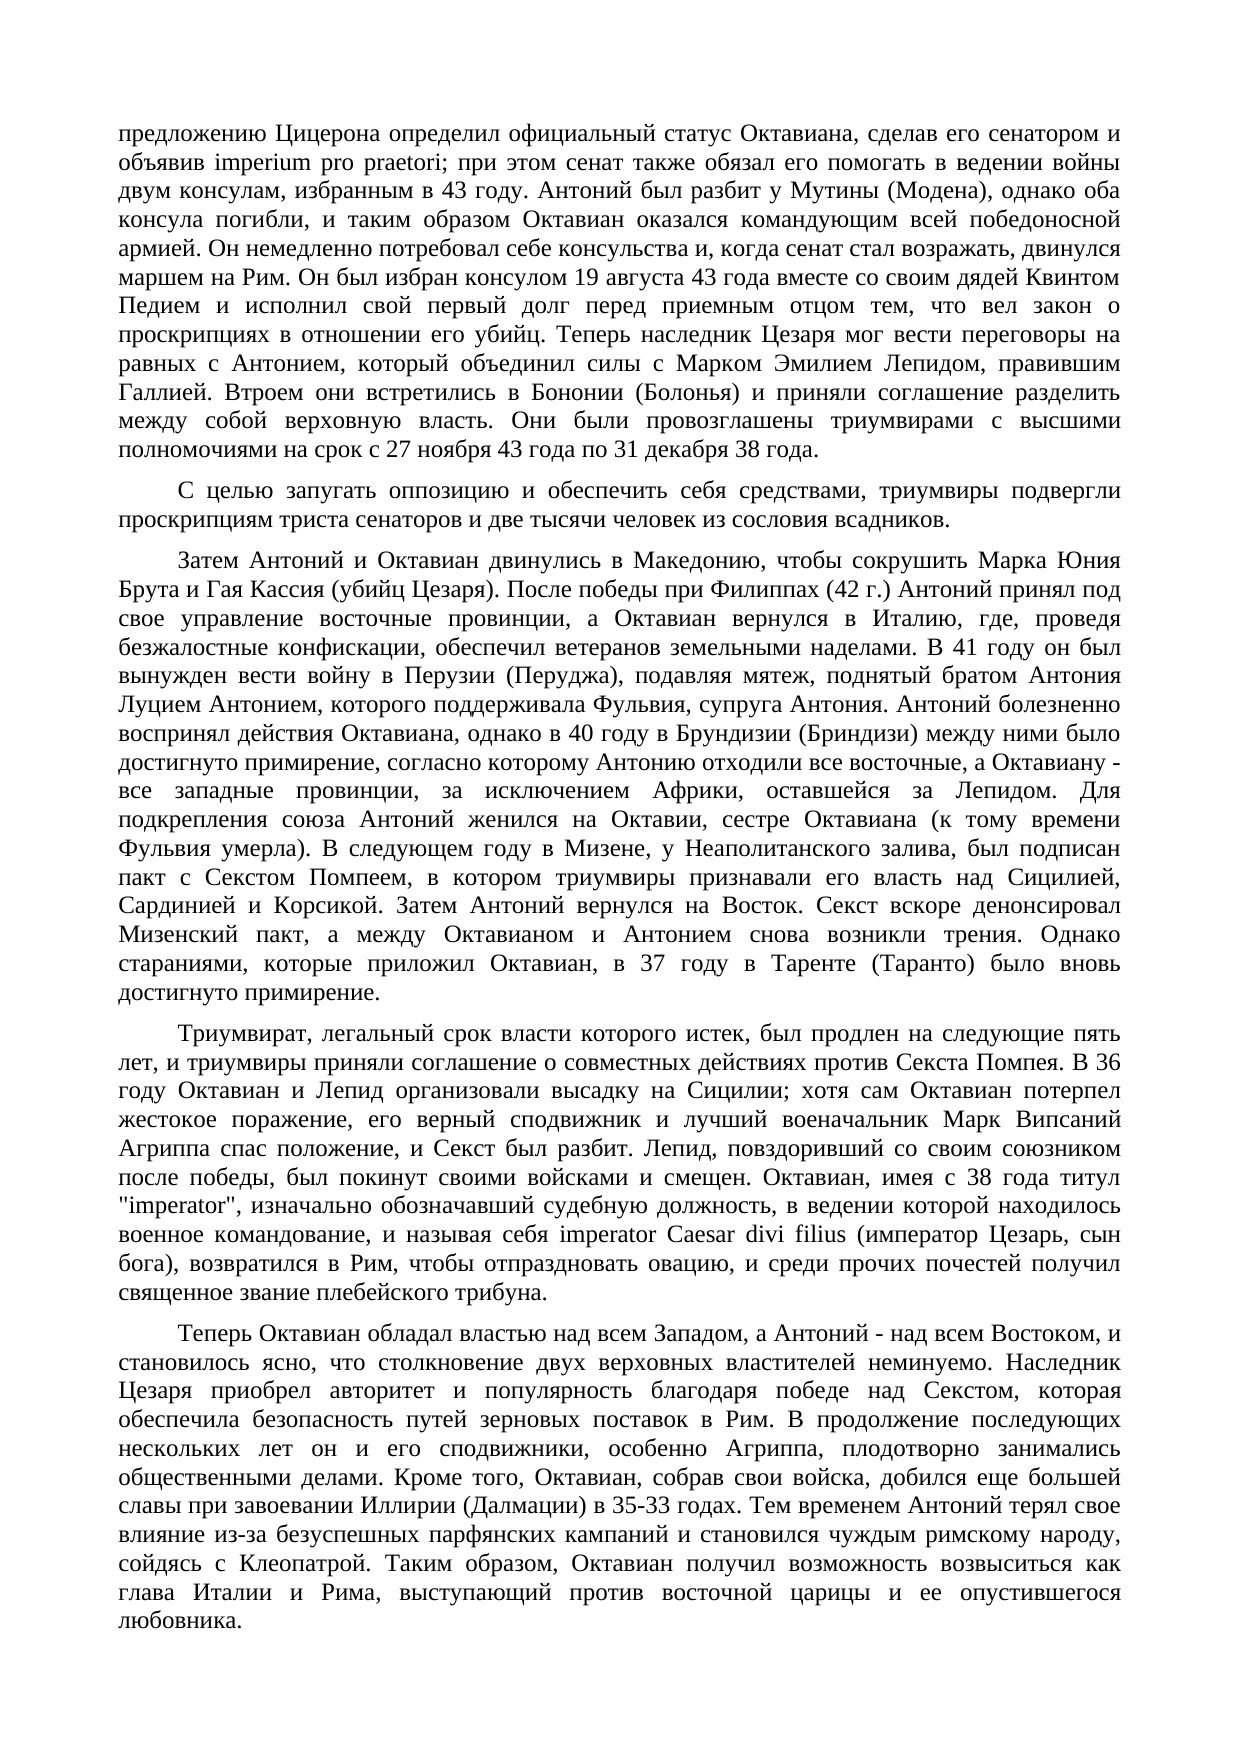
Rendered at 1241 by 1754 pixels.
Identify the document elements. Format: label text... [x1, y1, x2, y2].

text Теперь Октавиан обладал властью над всем Западом, а Антоний - над всем Востоком, и становилось ясно, что столкновение двух верховных властителей неминуемо. Наследник Цезаря приобрел авторитет и популярность благодаря победе над Секстом, которая обеспечила безопасность путей зерновых поставок в Рим. В продолжение последующих нескольких лет он и его сподвижники, особенно Агриппа, плодотворно занимались общественными делами. Кроме того, Октавиан, собрав свои войска, добился еще большей славы при завоевании Иллирии (Далмации) в 35-33 годах. Тем временем Антоний терял свое влияние из-за безуспешных парфянских кампаний и становился чуждым римскому народу, сойдясь с Клеопатрой. Таким образом, Октавиан получил возможность возвыситься как глава Италии и Рима, выступающий против восточной царицы и ее опустившегося любовника. [118, 1318, 1122, 1634]
text С целью запугать оппозицию и обеспечить себя средствами, триумвиры подвергли проскрипциям триста сенаторов и две тысячи человек из сословия всадников. [118, 476, 1122, 533]
text Затем Антоний и Октавиан двинулись в Македонию, чтобы сокрушить Марка Юния Брута и Гая Кассия (убийц Цезаря). После победы при Филиппах (42 г.) Антоний принял под свое управление восточные провинции, а Октавиан вернулся в Италию, где, проведя безжалостные конфискации, обеспечил ветеранов земельными наделами. В 41 году он был вынужден вести войну в Перузии (Перуджа), подавляя мятеж, поднятый братом Антония Луцием Антонием, которого поддерживала Фульвия, супруга Антония. Антоний болезненно воспринял действия Октавиана, однако в 40 году в Брундизии (Бриндизи) между ними было достигнуто примирение, согласно которому Антонию отходили все восточные, а Октавиану - все западные провинции, за исключением Африки, оставшейся за Лепидом. Для подкрепления союза Антоний женился на Октавии, сестре Октавиана (к тому времени Фульвия умерла). В следующем году в Мизене, у Неаполитанского залива, был подписан пакт с Секстом Помпеем, в котором триумвиры признавали его власть над Сицилией, Сардинией и Корсикой. Затем Антоний вернулся на Восток. Секст вскоре денонсировал Мизенский пакт, а между Октавианом и Антонием снова возникли трения. Однако стараниями, которые приложил Октавиан, в 37 году в Таренте (Таранто) было вновь достигнуто примирение. [118, 546, 1122, 1006]
text Триумвират, легальный срок власти которого истек, был продлен на следующие пять лет, и триумвиры приняли соглашение о совместных действиях против Секста Помпея. В 36 году Октавиан и Лепид организовали высадку на Сицилии; хотя сам Октавиан потерпел жестокое поражение, его верный сподвижник и лучший военачальник Марк Випсаний Агриппа спас положение, и Секст был разбит. Лепид, повздоривший со своим союзником после победы, был покинут своими войсками и смещен. Октавиан, имея с 38 года титул "imperator", изначально обозначавший судебную должность, в ведении которой находилось военное командование, и называя себя imperator Caesar divi filius (император Цезарь, сын бога), возвратился в Рим, чтобы отпраздновать овацию, и среди прочих почестей получил священное звание плебейского трибуна. [118, 1018, 1122, 1306]
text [118, 118, 1122, 463]
